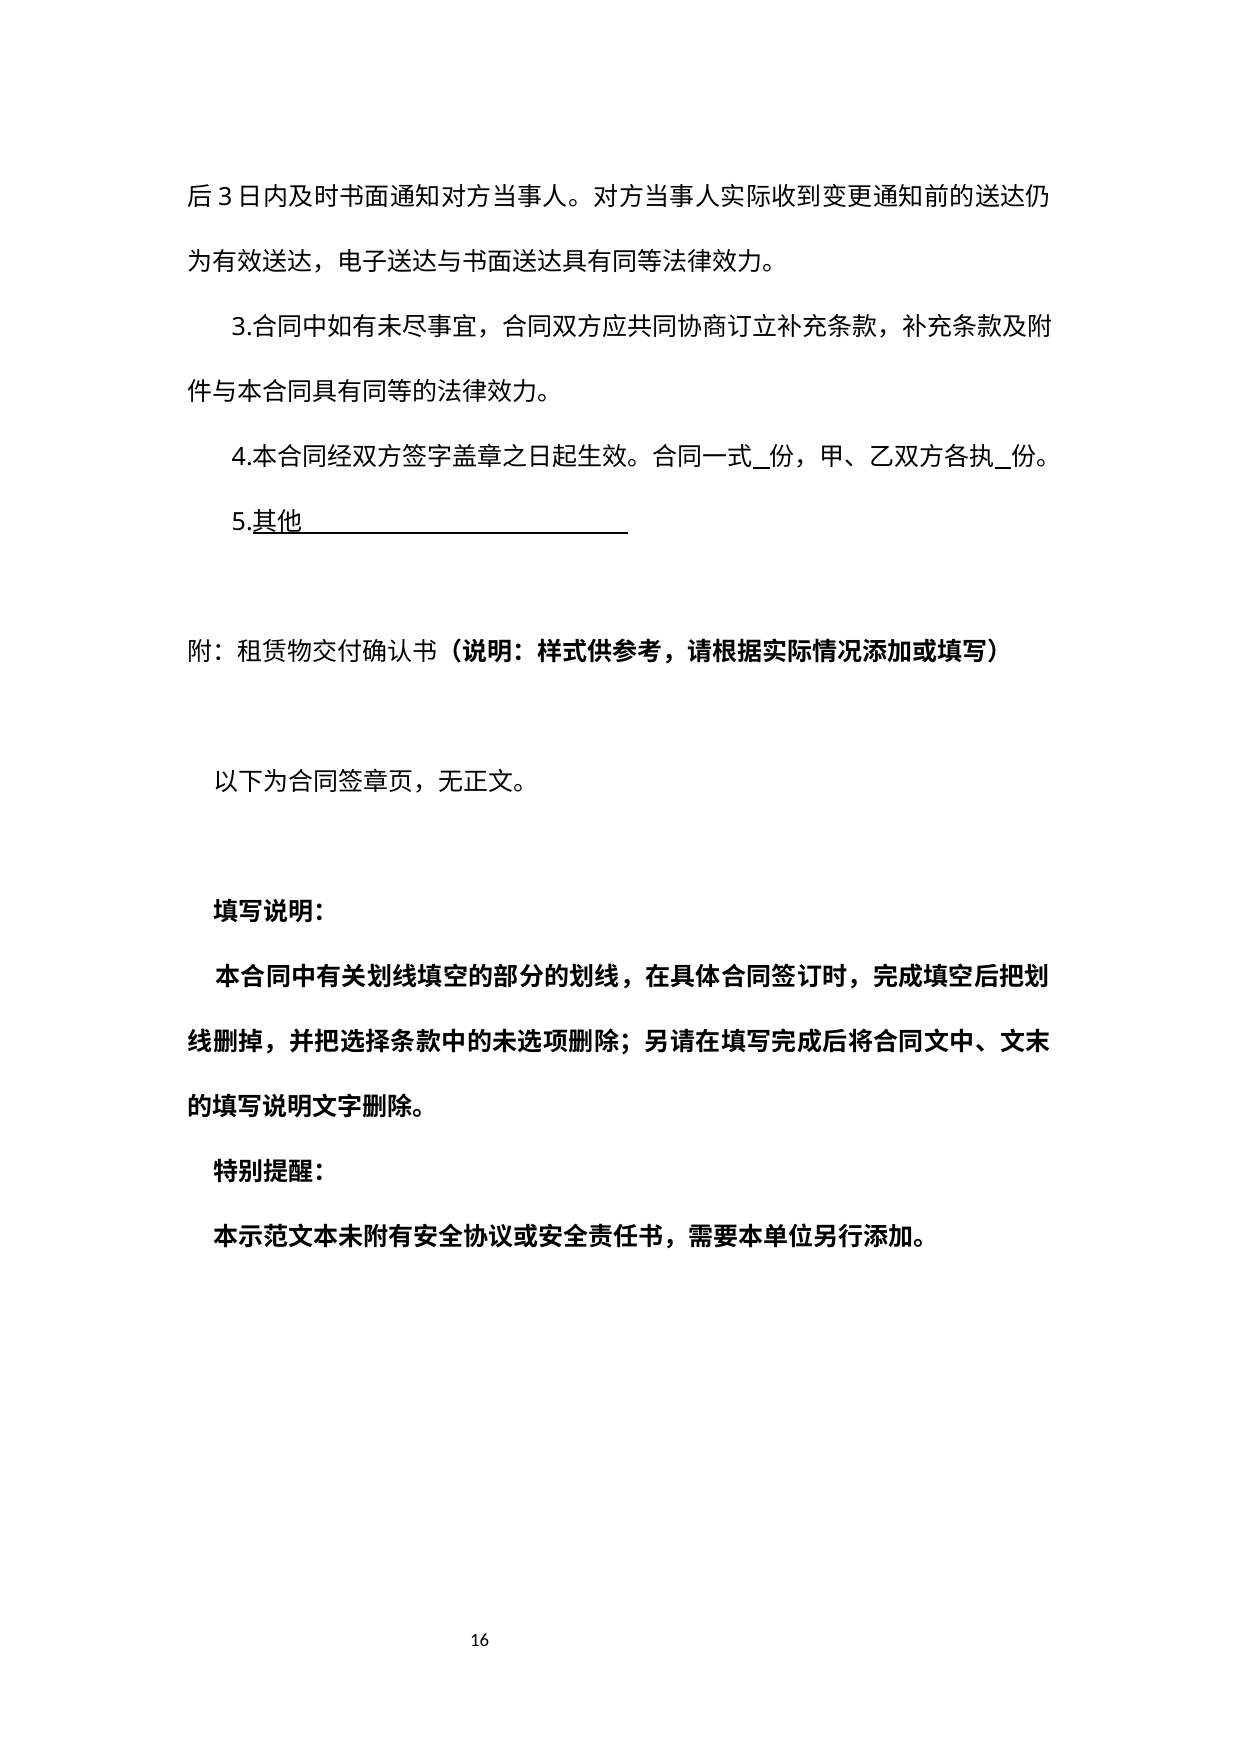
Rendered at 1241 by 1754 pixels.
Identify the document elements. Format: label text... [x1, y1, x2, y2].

text 填写说明： [187, 877, 1053, 942]
text 附：租赁物交付确认书（说明：样式供参考，请根据实际情况添加或填写） [187, 617, 1053, 682]
text 5.其他 [187, 487, 1053, 552]
text 特别提醒： [187, 1137, 1053, 1202]
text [187, 162, 1053, 292]
text 以下为合同签章页，无正文。 [187, 747, 1053, 812]
text 本合同中有关划线填空的部分的划线，在具体合同签订时，完成填空后把划线删掉，并把选择条款中的未选项删除；另请在填写完成后将合同文中、文末的填写说明文字删除。 [187, 942, 1053, 1137]
text 3.合同中如有未尽事宜，合同双方应共同协商订立补充条款，补充条款及附件与本合同具有同等的法律效力。 [187, 292, 1053, 422]
text 4.本合同经双方签字盖章之日起生效。合同一式 份，甲、乙双方各执 份。 [187, 422, 1053, 487]
text 本示范文本未附有安全协议或安全责任书，需要本单位另行添加。 [187, 1202, 1053, 1267]
